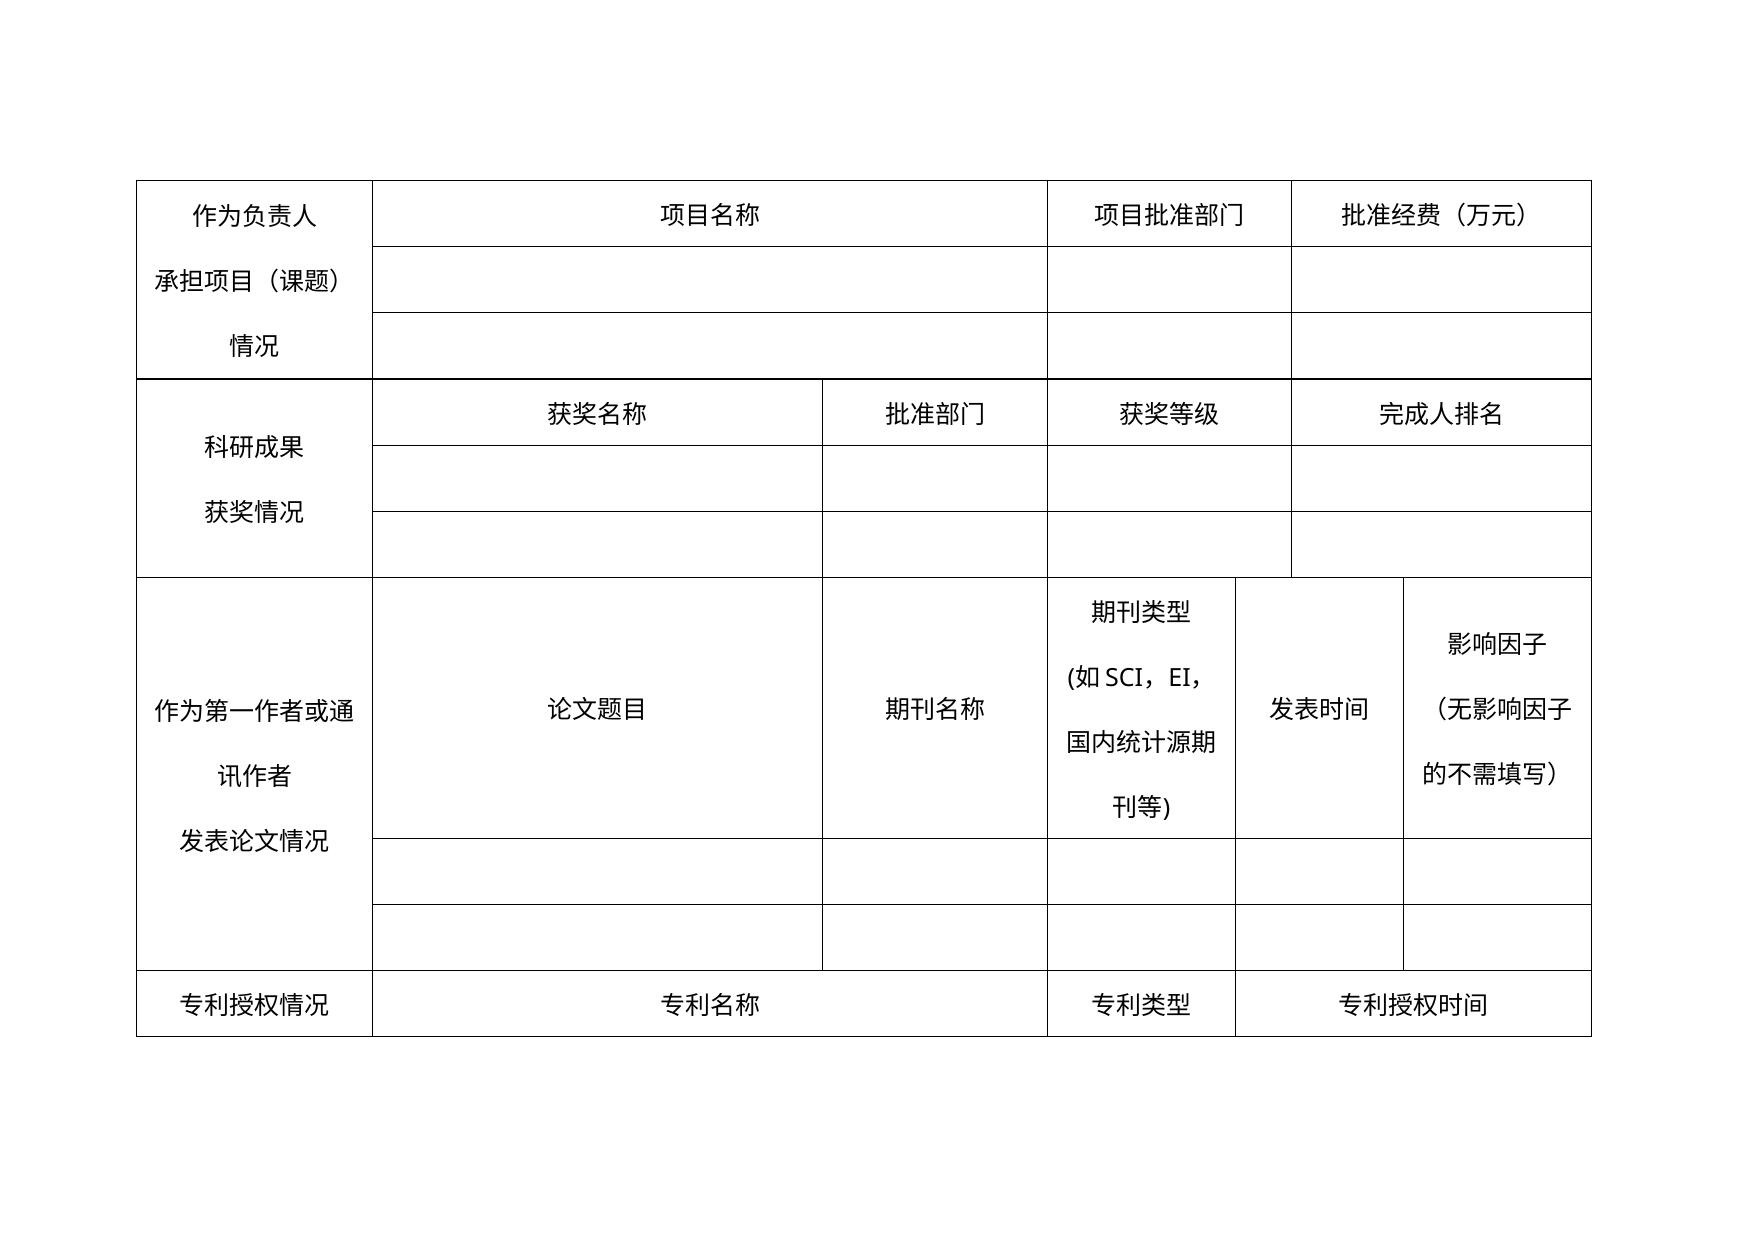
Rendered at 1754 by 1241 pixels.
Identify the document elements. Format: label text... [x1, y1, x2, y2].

table_cell [1292, 446, 1591, 511]
table_cell 影响因子 （无影响因子的不需填写） [1404, 578, 1591, 838]
table_cell [1048, 313, 1291, 378]
table_cell [823, 905, 1047, 970]
table_cell [373, 839, 822, 904]
table_cell [1048, 446, 1291, 511]
table_cell [823, 512, 1047, 577]
table_cell 期刊名称 [823, 578, 1047, 838]
table_cell [1236, 905, 1403, 970]
table_header 作为负责人 承担项目（课题）情况 [137, 181, 372, 378]
table_cell [823, 839, 1047, 904]
table_header 获奖等级 [1048, 380, 1291, 445]
table_cell 发表时间 [1236, 578, 1403, 838]
table_cell [1292, 512, 1591, 577]
table_cell [1048, 839, 1235, 904]
table_cell [1236, 839, 1403, 904]
table_cell [373, 512, 822, 577]
table_cell [1048, 247, 1291, 312]
table_cell 作为第一作者或通讯作者 发表论文情况 [137, 578, 372, 970]
table_cell [823, 446, 1047, 511]
table_cell 论文题目 [373, 578, 822, 838]
table_cell [1404, 905, 1591, 970]
table_header 项目批准部门 [1048, 181, 1291, 246]
table_header 完成人排名 [1292, 380, 1591, 445]
table_cell [373, 247, 1047, 312]
table_header 项目名称 [373, 181, 1047, 246]
table_cell [1292, 313, 1591, 378]
table_cell 期刊类型 (如SCI，EI，国内统计源期刊等) [1048, 578, 1235, 838]
table_header 批准部门 [823, 380, 1047, 445]
table_cell [1048, 512, 1291, 577]
table_header 批准经费（万元） [1292, 181, 1591, 246]
table_cell [373, 905, 822, 970]
table_cell 专利名称 [373, 971, 1047, 1036]
table_header 科研成果 获奖情况 [137, 380, 372, 577]
table_header 获奖名称 [373, 380, 822, 445]
table_cell [1048, 905, 1235, 970]
table_cell [1404, 839, 1591, 904]
table_cell [373, 446, 822, 511]
table_cell 专利授权情况 [137, 971, 372, 1036]
table_cell [1292, 247, 1591, 312]
table_cell 专利授权时间 [1236, 971, 1591, 1036]
table_cell [373, 313, 1047, 378]
table_cell 专利类型 [1048, 971, 1235, 1036]
